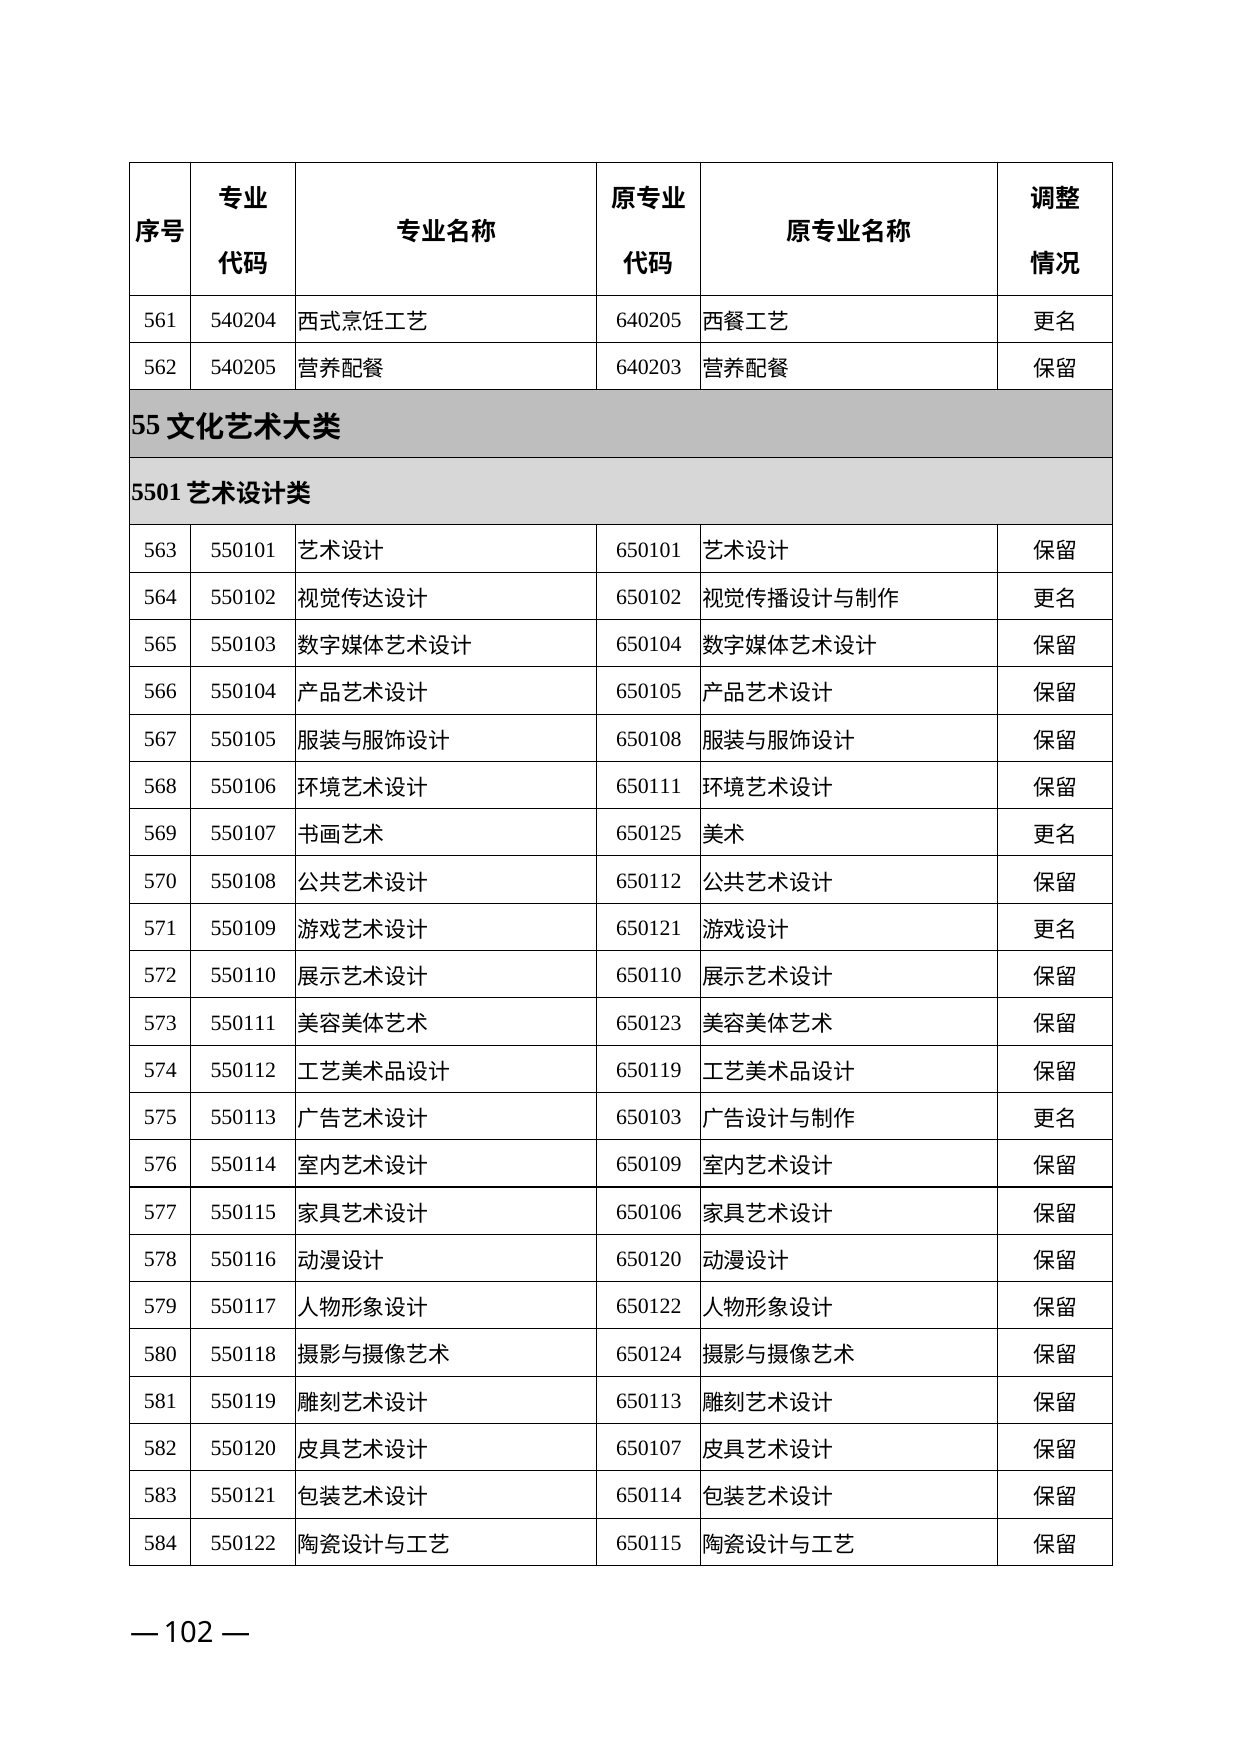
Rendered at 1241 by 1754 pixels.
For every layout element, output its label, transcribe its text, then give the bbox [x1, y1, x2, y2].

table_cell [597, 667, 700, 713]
table_header 原专业名称 [701, 163, 997, 294]
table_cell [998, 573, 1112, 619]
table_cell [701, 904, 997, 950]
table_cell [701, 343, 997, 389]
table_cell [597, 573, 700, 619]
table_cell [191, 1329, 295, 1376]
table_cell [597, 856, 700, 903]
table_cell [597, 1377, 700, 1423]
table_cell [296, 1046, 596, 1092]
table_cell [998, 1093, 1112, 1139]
table_header 调整 情况 [998, 163, 1112, 294]
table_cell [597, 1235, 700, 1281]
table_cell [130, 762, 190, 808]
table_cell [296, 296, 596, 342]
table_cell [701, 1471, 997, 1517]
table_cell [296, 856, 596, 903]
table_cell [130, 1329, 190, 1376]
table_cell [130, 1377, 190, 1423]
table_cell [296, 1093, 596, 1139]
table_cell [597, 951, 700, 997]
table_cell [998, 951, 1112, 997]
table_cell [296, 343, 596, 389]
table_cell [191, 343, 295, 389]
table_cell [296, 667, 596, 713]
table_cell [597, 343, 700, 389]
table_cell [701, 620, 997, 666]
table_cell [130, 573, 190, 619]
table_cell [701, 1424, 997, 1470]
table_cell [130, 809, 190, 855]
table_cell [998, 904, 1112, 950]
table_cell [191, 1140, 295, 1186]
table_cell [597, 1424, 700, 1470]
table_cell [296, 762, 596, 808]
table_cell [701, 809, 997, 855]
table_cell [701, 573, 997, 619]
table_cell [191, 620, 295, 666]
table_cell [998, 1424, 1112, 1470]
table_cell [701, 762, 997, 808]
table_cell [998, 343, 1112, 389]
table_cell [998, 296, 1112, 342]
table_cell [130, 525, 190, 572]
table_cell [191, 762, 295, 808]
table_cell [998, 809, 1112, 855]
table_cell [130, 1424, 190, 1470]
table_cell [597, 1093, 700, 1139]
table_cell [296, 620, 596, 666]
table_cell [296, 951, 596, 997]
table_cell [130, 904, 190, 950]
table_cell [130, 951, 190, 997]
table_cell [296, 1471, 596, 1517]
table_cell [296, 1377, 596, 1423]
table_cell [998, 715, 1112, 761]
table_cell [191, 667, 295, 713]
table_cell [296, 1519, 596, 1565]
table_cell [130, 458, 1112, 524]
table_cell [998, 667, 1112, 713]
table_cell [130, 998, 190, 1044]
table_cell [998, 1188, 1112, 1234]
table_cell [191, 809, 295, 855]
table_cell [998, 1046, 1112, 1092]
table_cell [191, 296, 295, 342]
table_header 原专业 代码 [597, 163, 700, 294]
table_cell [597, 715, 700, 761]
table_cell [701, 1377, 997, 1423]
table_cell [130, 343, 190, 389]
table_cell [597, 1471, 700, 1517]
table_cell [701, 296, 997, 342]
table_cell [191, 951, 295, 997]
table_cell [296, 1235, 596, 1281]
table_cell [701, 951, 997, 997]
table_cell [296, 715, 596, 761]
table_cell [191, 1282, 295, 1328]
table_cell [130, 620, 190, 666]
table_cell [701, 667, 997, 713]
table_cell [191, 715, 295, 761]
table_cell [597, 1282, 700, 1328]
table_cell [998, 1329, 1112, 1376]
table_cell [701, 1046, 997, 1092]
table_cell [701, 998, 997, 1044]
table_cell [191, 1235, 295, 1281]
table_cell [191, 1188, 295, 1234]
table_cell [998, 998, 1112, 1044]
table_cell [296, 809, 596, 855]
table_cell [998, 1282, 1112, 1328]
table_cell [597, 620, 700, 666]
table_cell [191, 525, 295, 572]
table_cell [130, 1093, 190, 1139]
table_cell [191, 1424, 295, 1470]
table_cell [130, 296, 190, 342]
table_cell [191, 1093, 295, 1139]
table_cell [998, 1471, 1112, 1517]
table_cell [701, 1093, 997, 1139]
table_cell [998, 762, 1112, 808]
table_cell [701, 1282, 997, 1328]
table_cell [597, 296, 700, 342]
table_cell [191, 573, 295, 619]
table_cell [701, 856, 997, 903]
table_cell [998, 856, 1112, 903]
table_header 序号 [130, 163, 190, 294]
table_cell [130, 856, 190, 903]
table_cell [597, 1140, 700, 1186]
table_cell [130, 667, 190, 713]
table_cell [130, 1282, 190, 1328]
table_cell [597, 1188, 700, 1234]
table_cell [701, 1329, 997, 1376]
table_header 专业名称 [296, 163, 596, 294]
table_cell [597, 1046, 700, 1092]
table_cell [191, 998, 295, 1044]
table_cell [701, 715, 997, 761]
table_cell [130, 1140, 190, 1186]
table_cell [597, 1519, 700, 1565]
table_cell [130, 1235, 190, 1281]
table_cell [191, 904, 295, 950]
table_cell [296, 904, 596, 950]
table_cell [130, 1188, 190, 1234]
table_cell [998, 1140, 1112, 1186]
table_header 专业 代码 [191, 163, 295, 294]
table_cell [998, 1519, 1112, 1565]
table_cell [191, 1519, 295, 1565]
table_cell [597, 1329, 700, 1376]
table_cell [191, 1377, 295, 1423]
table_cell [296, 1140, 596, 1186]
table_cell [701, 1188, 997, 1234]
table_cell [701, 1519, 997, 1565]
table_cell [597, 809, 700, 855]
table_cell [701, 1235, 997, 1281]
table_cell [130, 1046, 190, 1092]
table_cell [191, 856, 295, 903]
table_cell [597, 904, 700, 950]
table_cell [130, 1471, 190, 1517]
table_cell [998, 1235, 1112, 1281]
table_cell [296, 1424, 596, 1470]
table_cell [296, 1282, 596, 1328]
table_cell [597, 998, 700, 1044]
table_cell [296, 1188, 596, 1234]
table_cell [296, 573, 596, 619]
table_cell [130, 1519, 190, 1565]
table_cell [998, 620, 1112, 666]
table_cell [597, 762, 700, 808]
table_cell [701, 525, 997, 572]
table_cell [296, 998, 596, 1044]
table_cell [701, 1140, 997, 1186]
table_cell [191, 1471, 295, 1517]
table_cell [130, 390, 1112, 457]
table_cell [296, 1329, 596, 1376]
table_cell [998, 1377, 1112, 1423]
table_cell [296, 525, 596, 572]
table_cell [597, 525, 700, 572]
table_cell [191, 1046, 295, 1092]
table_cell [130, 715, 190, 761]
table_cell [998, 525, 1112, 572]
